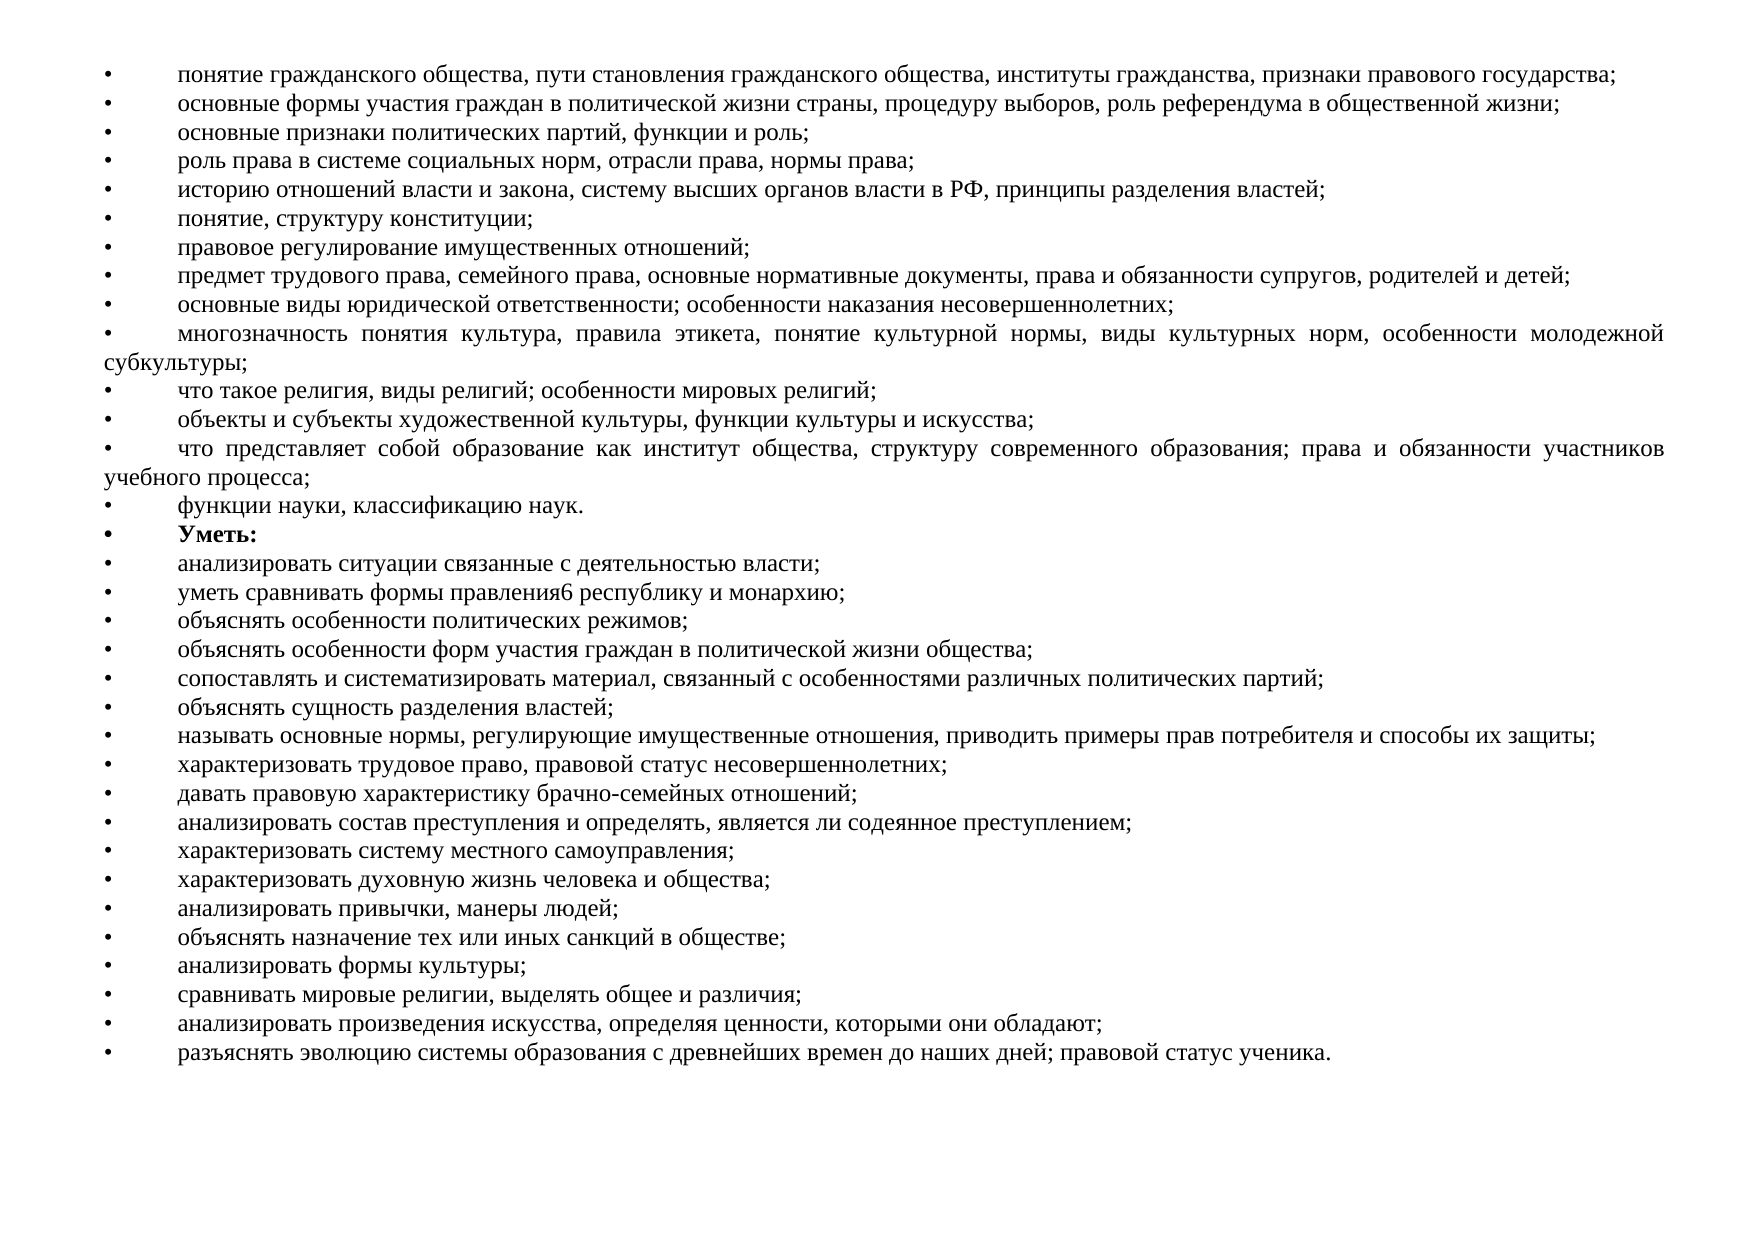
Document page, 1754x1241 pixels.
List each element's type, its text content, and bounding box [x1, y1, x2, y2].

text • Уметь: [103, 519, 1665, 548]
text • анализировать формы культуры; [103, 950, 1665, 979]
text • предмет трудового права, семейного права, основные нормативные документы, права и обязанности супругов, родителей и детей; [103, 260, 1665, 289]
text • называть основные нормы, регулирующие имущественные отношения, приводить примеры прав потребителя и способы их защиты; [103, 720, 1665, 749]
text • объекты и субъекты художественной культуры, функции культуры и искусства; [103, 404, 1665, 433]
text • объяснять особенности политических режимов; [103, 605, 1665, 634]
text • понятие гражданского общества, пути становления гражданского общества, институты гражданства, признаки правового государства; [103, 59, 1665, 88]
text • объяснять назначение тех или иных санкций в обществе; [103, 922, 1665, 950]
text • анализировать привычки, манеры людей; [103, 893, 1665, 922]
text • что представляет собой образование как институт общества, структуру современного образования; права и обязанности участников учебного процесса; [103, 433, 1665, 490]
text • характеризовать систему местного самоуправления; [103, 835, 1665, 864]
text • уметь сравнивать формы правления6 республику и монархию; [103, 577, 1665, 605]
text • историю отношений власти и закона, систему высших органов власти в РФ, принципы разделения властей; [103, 174, 1665, 203]
text • основные формы участия граждан в политической жизни страны, процедуру выборов, роль референдума в общественной жизни; [103, 88, 1665, 117]
text • характеризовать духовную жизнь человека и общества; [103, 864, 1665, 893]
text • сопоставлять и систематизировать материал, связанный с особенностями различных политических партий; [103, 663, 1665, 692]
text • роль права в системе социальных норм, отрасли права, нормы права; [103, 145, 1665, 174]
text • объяснять особенности форм участия граждан в политической жизни общества; [103, 634, 1665, 663]
text • анализировать ситуации связанные с деятельностью власти; [103, 548, 1665, 577]
text • разъяснять эволюцию системы образования с древнейших времен до наших дней; правовой статус ученика. [103, 1037, 1665, 1065]
text • что такое религия, виды религий; особенности мировых религий; [103, 375, 1665, 404]
text • функции науки, классификацию наук. [103, 490, 1665, 519]
text • объяснять сущность разделения властей; [103, 692, 1665, 720]
text • многозначность понятия культура, правила этикета, понятие культурной нормы, виды культурных норм, особенности молодежной субкультуры; [103, 318, 1665, 375]
text • правовое регулирование имущественных отношений; [103, 232, 1665, 260]
text • основные признаки политических партий, функции и роль; [103, 117, 1665, 145]
text • характеризовать трудовое право, правовой статус несовершеннолетних; [103, 749, 1665, 778]
text • анализировать состав преступления и определять, является ли содеянное преступлением; [103, 807, 1665, 835]
text • анализировать произведения искусства, определяя ценности, которыми они обладают; [103, 1008, 1665, 1037]
text • сравнивать мировые религии, выделять общее и различия; [103, 979, 1665, 1008]
text • давать правовую характеристику брачно-семейных отношений; [103, 778, 1665, 807]
text • основные виды юридической ответственности; особенности наказания несовершеннолетних; [103, 289, 1665, 318]
text • понятие, структуру конституции; [103, 203, 1665, 232]
